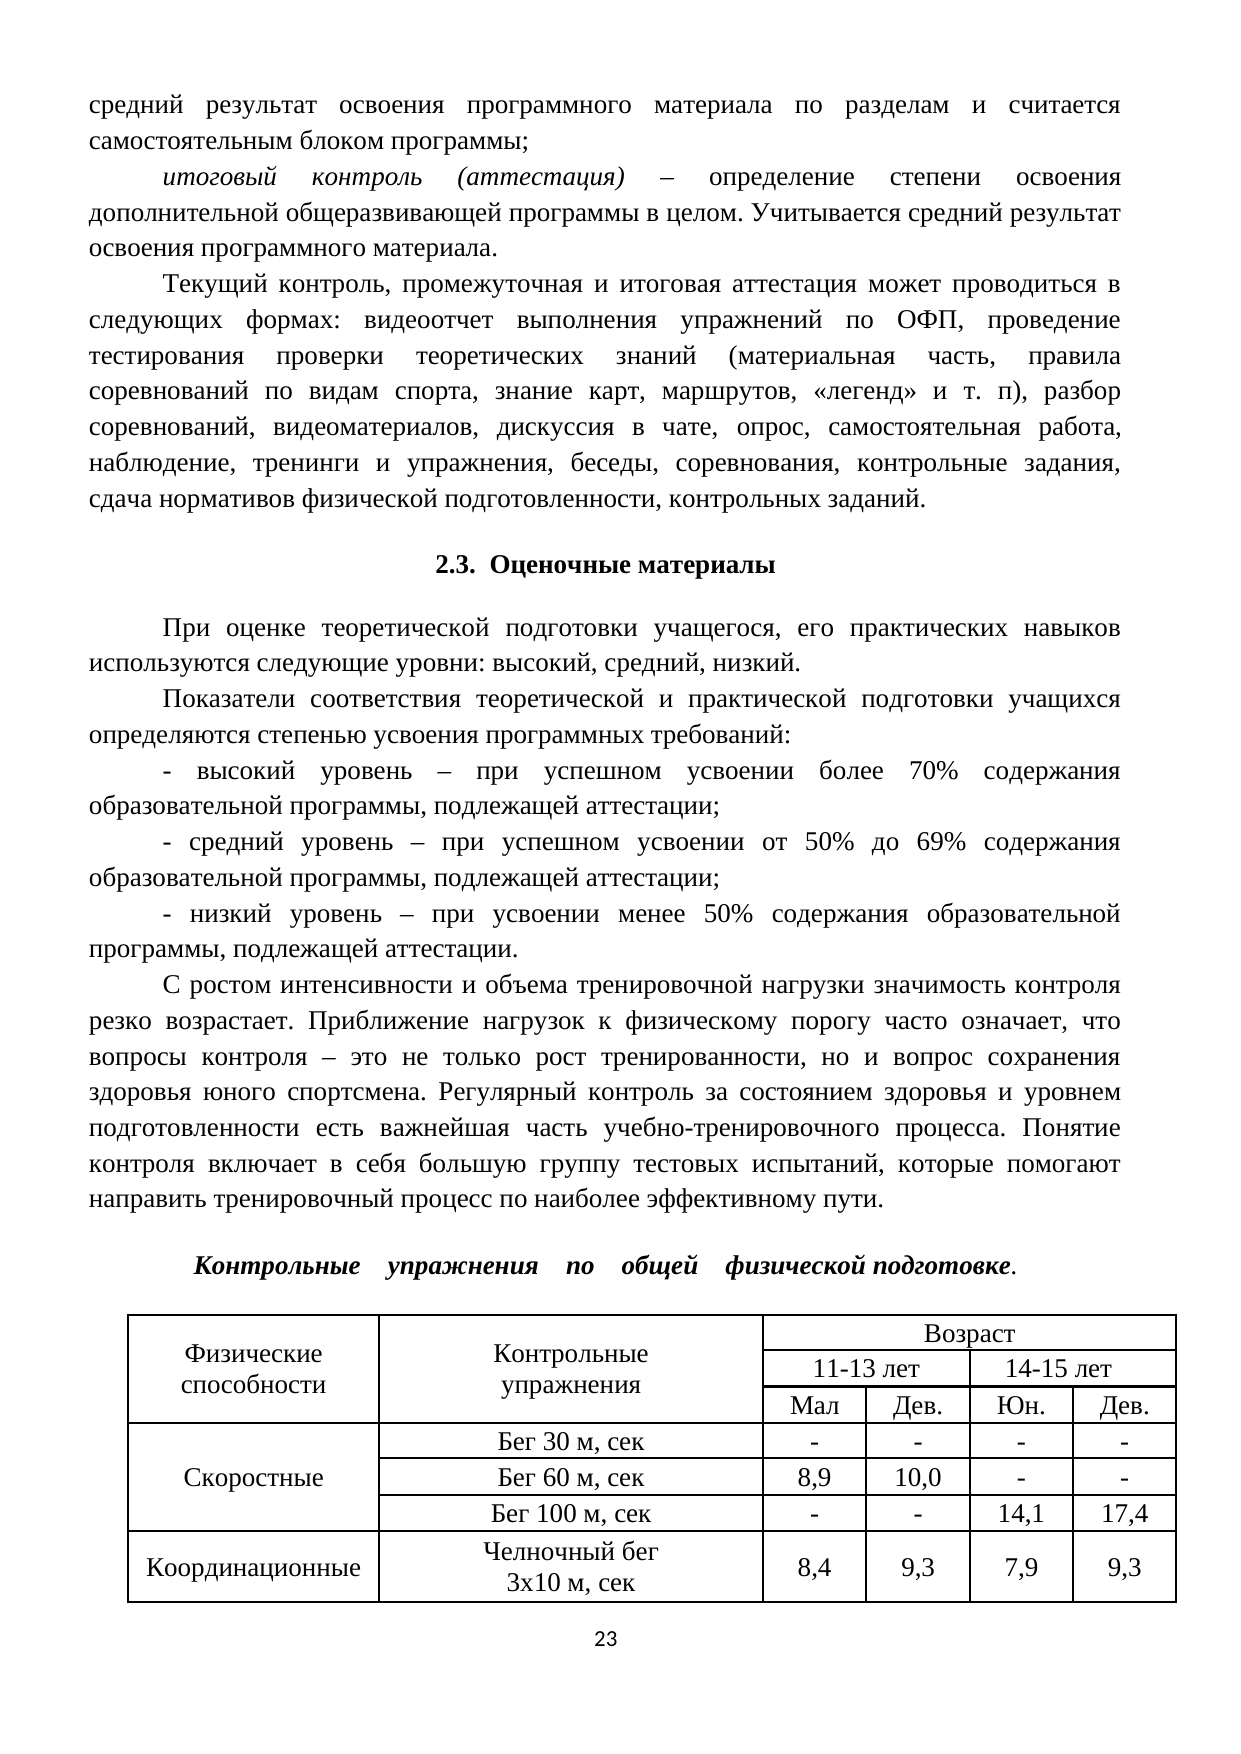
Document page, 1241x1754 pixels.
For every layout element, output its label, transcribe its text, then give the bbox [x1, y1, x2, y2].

table_cell 17,4 [1074, 1496, 1175, 1530]
text Показатели соответствия теоретической и практической подготовки учащихся определяются степенью усвоения программных требований: [89, 682, 1122, 749]
text При оценке теоретической подготовки учащегося, его практических навыков используются следующие уровни: высокий, средний, низкий. [89, 611, 1122, 678]
table_cell Юн. [971, 1388, 1072, 1422]
text - высокий уровень – при успешном усвоении более 70% содержания образовательной программы, подлежащей аттестации; [89, 754, 1122, 821]
table_cell 14-15 лет [971, 1351, 1175, 1385]
table_cell - [764, 1424, 865, 1457]
table_cell Челночный бег 3х10 м, сек [380, 1532, 762, 1601]
table_cell 9,3 [1074, 1532, 1175, 1601]
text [89, 89, 1122, 156]
table_cell 9,3 [867, 1532, 969, 1601]
text С ростом интенсивности и объема тренировочной нагрузки значимость контроля резко возрастает. Приближение нагрузок к физическому порогу часто означает, что вопросы контроля – это не только рост тренированности, но и вопрос сохранения здоровья юного спортсмена. Регулярный контроль за состоянием здоровья и уровнем подготовленности есть важнейшая часть учебно-тренировочного процесса. Понятие контроля включает в себя большую группу тестовых испытаний, которые помогают направить тренировочный процесс по наиболее эффективному пути. [89, 968, 1122, 1214]
table_cell - [971, 1424, 1072, 1457]
table_cell - [1074, 1459, 1175, 1493]
table_cell Бег 60 м, сек [380, 1459, 762, 1493]
table_cell Мал [764, 1388, 865, 1422]
table_cell 8,4 [764, 1532, 865, 1601]
text Контрольные упражнения по общей физической подготовке. [89, 1249, 1122, 1281]
table_cell Координационные [129, 1532, 378, 1601]
table_cell 8,9 [764, 1459, 865, 1493]
text итоговый контроль (аттестация) – определение степени освоения дополнительной общеразвивающей программы в целом. Учитывается средний результат освоения программного материала. [89, 160, 1122, 263]
table_cell 7,9 [971, 1532, 1072, 1601]
text Текущий контроль, промежуточная и итоговая аттестация может проводиться в следующих формах: видеоотчет выполнения упражнений по ОФП, проведение тестирования проверки теоретических знаний (материальная часть, правила соревнований по видам спорта, знание карт, маршрутов, «легенд» и т. п), разбор соревнований, видеоматериалов, дискуссия в чате, опрос, самостоятельная работа, наблюдение, тренинги и упражнения, беседы, соревнования, контрольные задания, сдача нормативов физической подготовленности, контрольных заданий. [89, 267, 1122, 513]
table_cell Скоростные [129, 1424, 378, 1530]
table_cell Бег 30 м, сек [380, 1424, 762, 1457]
table_cell - [867, 1424, 969, 1457]
text - низкий уровень – при усвоении менее 50% содержания образовательной программы, подлежащей аттестации. [89, 897, 1122, 963]
text 2.3. Оценочные материалы [89, 548, 1122, 580]
table_cell 10,0 [867, 1459, 969, 1493]
table_cell 14,1 [971, 1496, 1072, 1530]
table_cell - [971, 1459, 1072, 1493]
table_cell Дев. [867, 1388, 969, 1422]
table_header Контрольные упражнения [380, 1316, 762, 1422]
table_header Физические способности [129, 1316, 378, 1422]
table_cell - [764, 1496, 865, 1530]
text - средний уровень – при успешном усвоении от 50% до 69% содержания образовательной программы, подлежащей аттестации; [89, 825, 1122, 892]
table_cell Дев. [1074, 1388, 1175, 1422]
table_cell 11-13 лет [764, 1351, 969, 1385]
table_cell - [1074, 1424, 1175, 1457]
table_cell Бег 100 м, сек [380, 1496, 762, 1530]
table_header Возраст [764, 1316, 1175, 1349]
table_cell - [867, 1496, 969, 1530]
